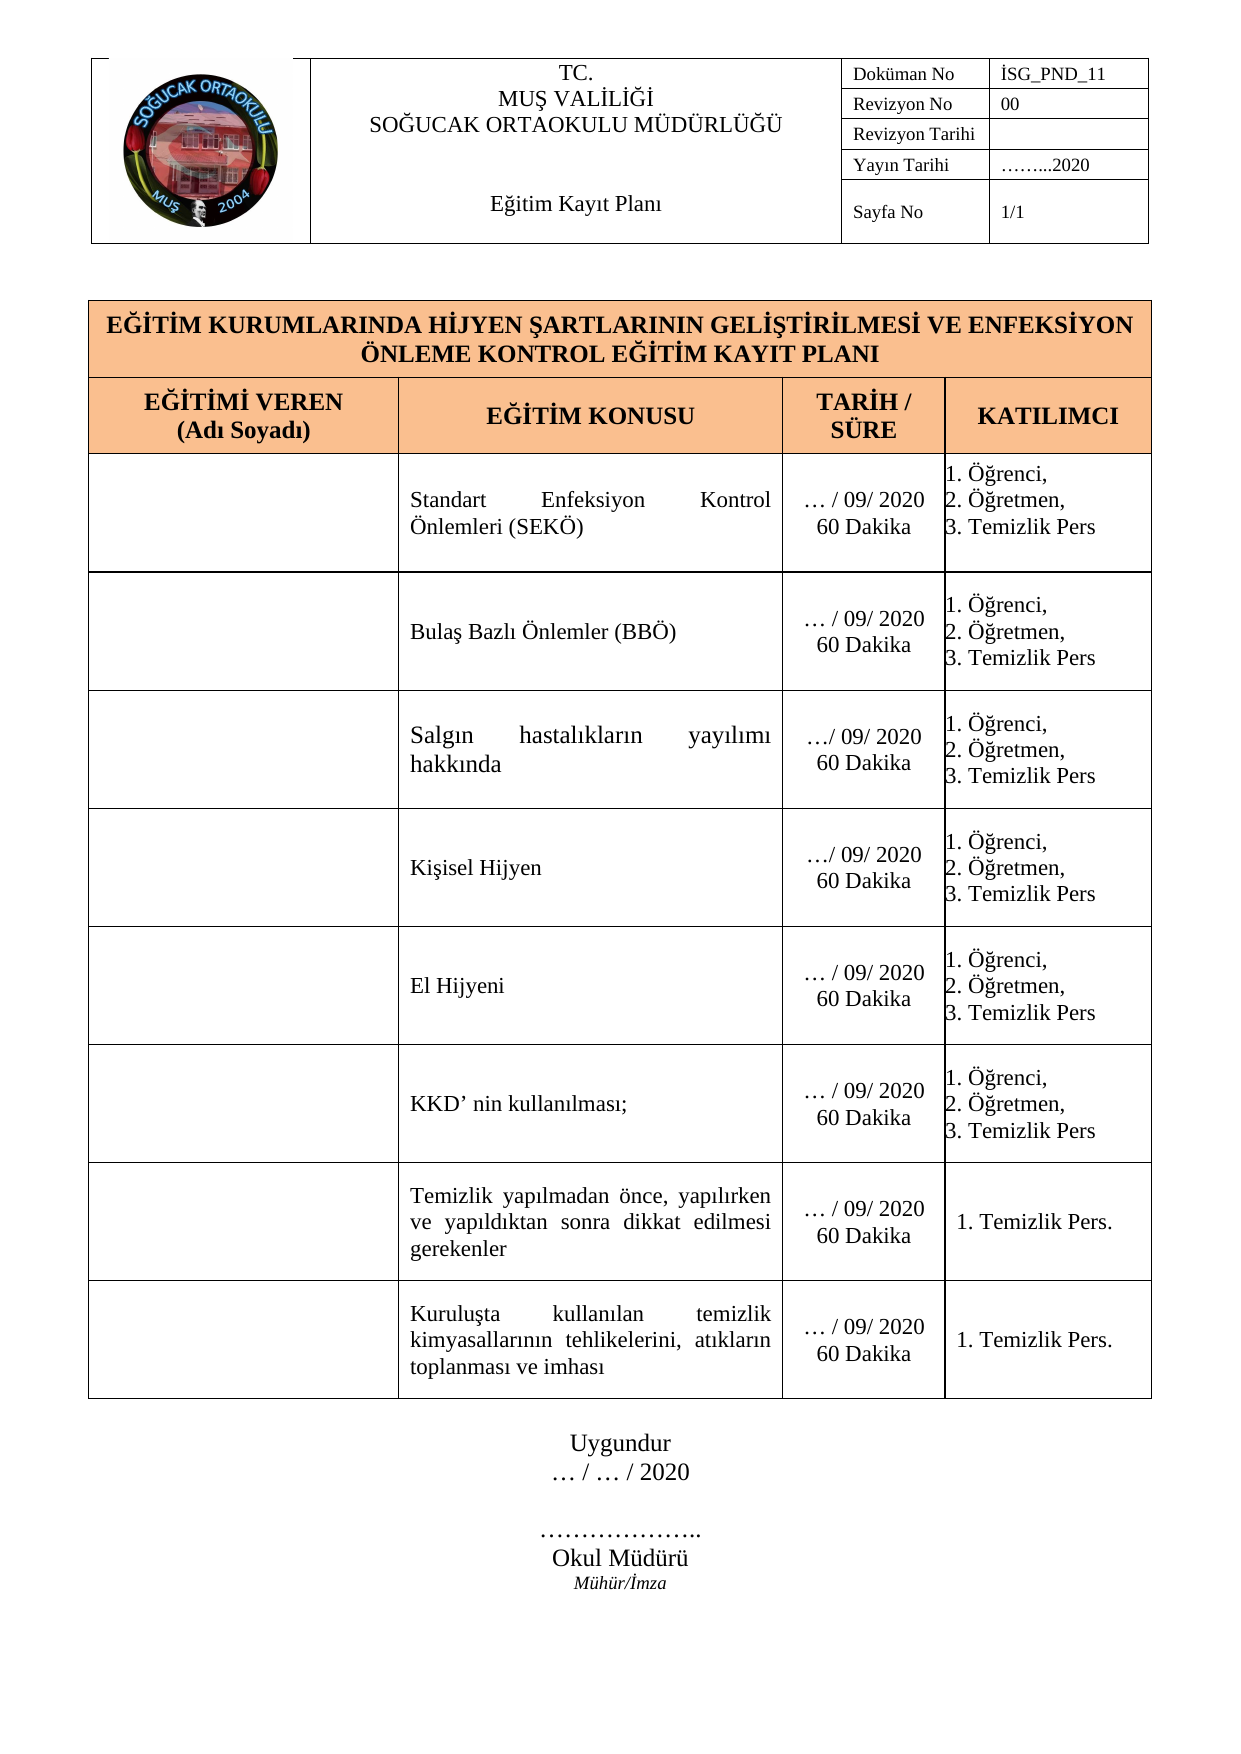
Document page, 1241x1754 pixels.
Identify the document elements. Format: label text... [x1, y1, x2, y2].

table_cell EĞİTİMİ VEREN (Adı Soyadı) [89, 378, 398, 453]
table_cell Bulaş Bazlı Önlemler (BBÖ) [399, 573, 782, 689]
table_cell 1. Öğrenci, 2. Öğretmen, 3. Temizlik Pers [946, 809, 1151, 926]
picture [108, 58, 293, 243]
table_cell Kuruluşta kullanılan temizlik kimyasallarının tehlikelerini, atıkların toplanması ve imhası [399, 1281, 782, 1398]
text ……………….. [148, 1514, 1093, 1543]
table_cell TARİH / SÜRE [783, 378, 944, 453]
table_cell [89, 1281, 398, 1398]
table_cell 1. Öğrenci, 2. Öğretmen, 3. Temizlik Pers [946, 691, 1151, 808]
table_cell 1. Temizlik Pers. [946, 1281, 1151, 1398]
table_cell [89, 1045, 398, 1162]
table_cell … / 09/ 2020 60 Dakika [783, 1163, 944, 1280]
table_cell Salgın hastalıkların yayılımı hakkında [399, 691, 782, 808]
table_cell 1. Öğrenci, 2. Öğretmen, 3. Temizlik Pers [946, 927, 1151, 1044]
table_cell 1. Öğrenci, 2. Öğretmen, 3. Temizlik Pers [946, 573, 1151, 689]
table_cell … / 09/ 2020 60 Dakika [783, 1281, 944, 1398]
table_cell …/ 09/ 2020 60 Dakika [783, 691, 944, 808]
table_cell [89, 809, 398, 926]
table_cell EĞİTİM KONUSU [399, 378, 782, 453]
table_cell [89, 691, 398, 808]
table_cell Standart Enfeksiyon Kontrol Önlemleri (SEKÖ) [399, 454, 782, 571]
table_cell [89, 573, 398, 689]
table_cell [89, 454, 398, 571]
table_cell … / 09/ 2020 60 Dakika [783, 454, 944, 571]
table_cell Kişisel Hijyen [399, 809, 782, 926]
table_cell Temizlik yapılmadan önce, yapılırken ve yapıldıktan sonra dikkat edilmesi gerekenler [399, 1163, 782, 1280]
table_header EĞİTİM KURUMLARINDA HİJYEN ŞARTLARININ GELİŞTİRİLMESİ VE ENFEKSİYON ÖNLEME KONTROL EĞİTİM KAYIT PLANI [89, 301, 1151, 377]
text … / … / 2020 [148, 1457, 1093, 1486]
text Okul Müdürü [148, 1543, 1093, 1572]
table_cell … / 09/ 2020 60 Dakika [783, 927, 944, 1044]
table_cell 1. Öğrenci, 2. Öğretmen, 3. Temizlik Pers [946, 1045, 1151, 1162]
table_cell [89, 1163, 398, 1280]
text Mühür/İmza [148, 1572, 1093, 1593]
table_cell KKD’ nin kullanılması; [399, 1045, 782, 1162]
table_cell … / 09/ 2020 60 Dakika [783, 1045, 944, 1162]
table_cell 1. Temizlik Pers. [946, 1163, 1151, 1280]
text Uygundur [148, 1428, 1093, 1457]
table_cell 1. Öğrenci, 2. Öğretmen, 3. Temizlik Pers [946, 454, 1151, 571]
table_cell El Hijyeni [399, 927, 782, 1044]
table_cell [89, 927, 398, 1044]
table_cell KATILIMCI [946, 378, 1151, 453]
table_cell …/ 09/ 2020 60 Dakika [783, 809, 944, 926]
table_cell … / 09/ 2020 60 Dakika [783, 573, 944, 689]
